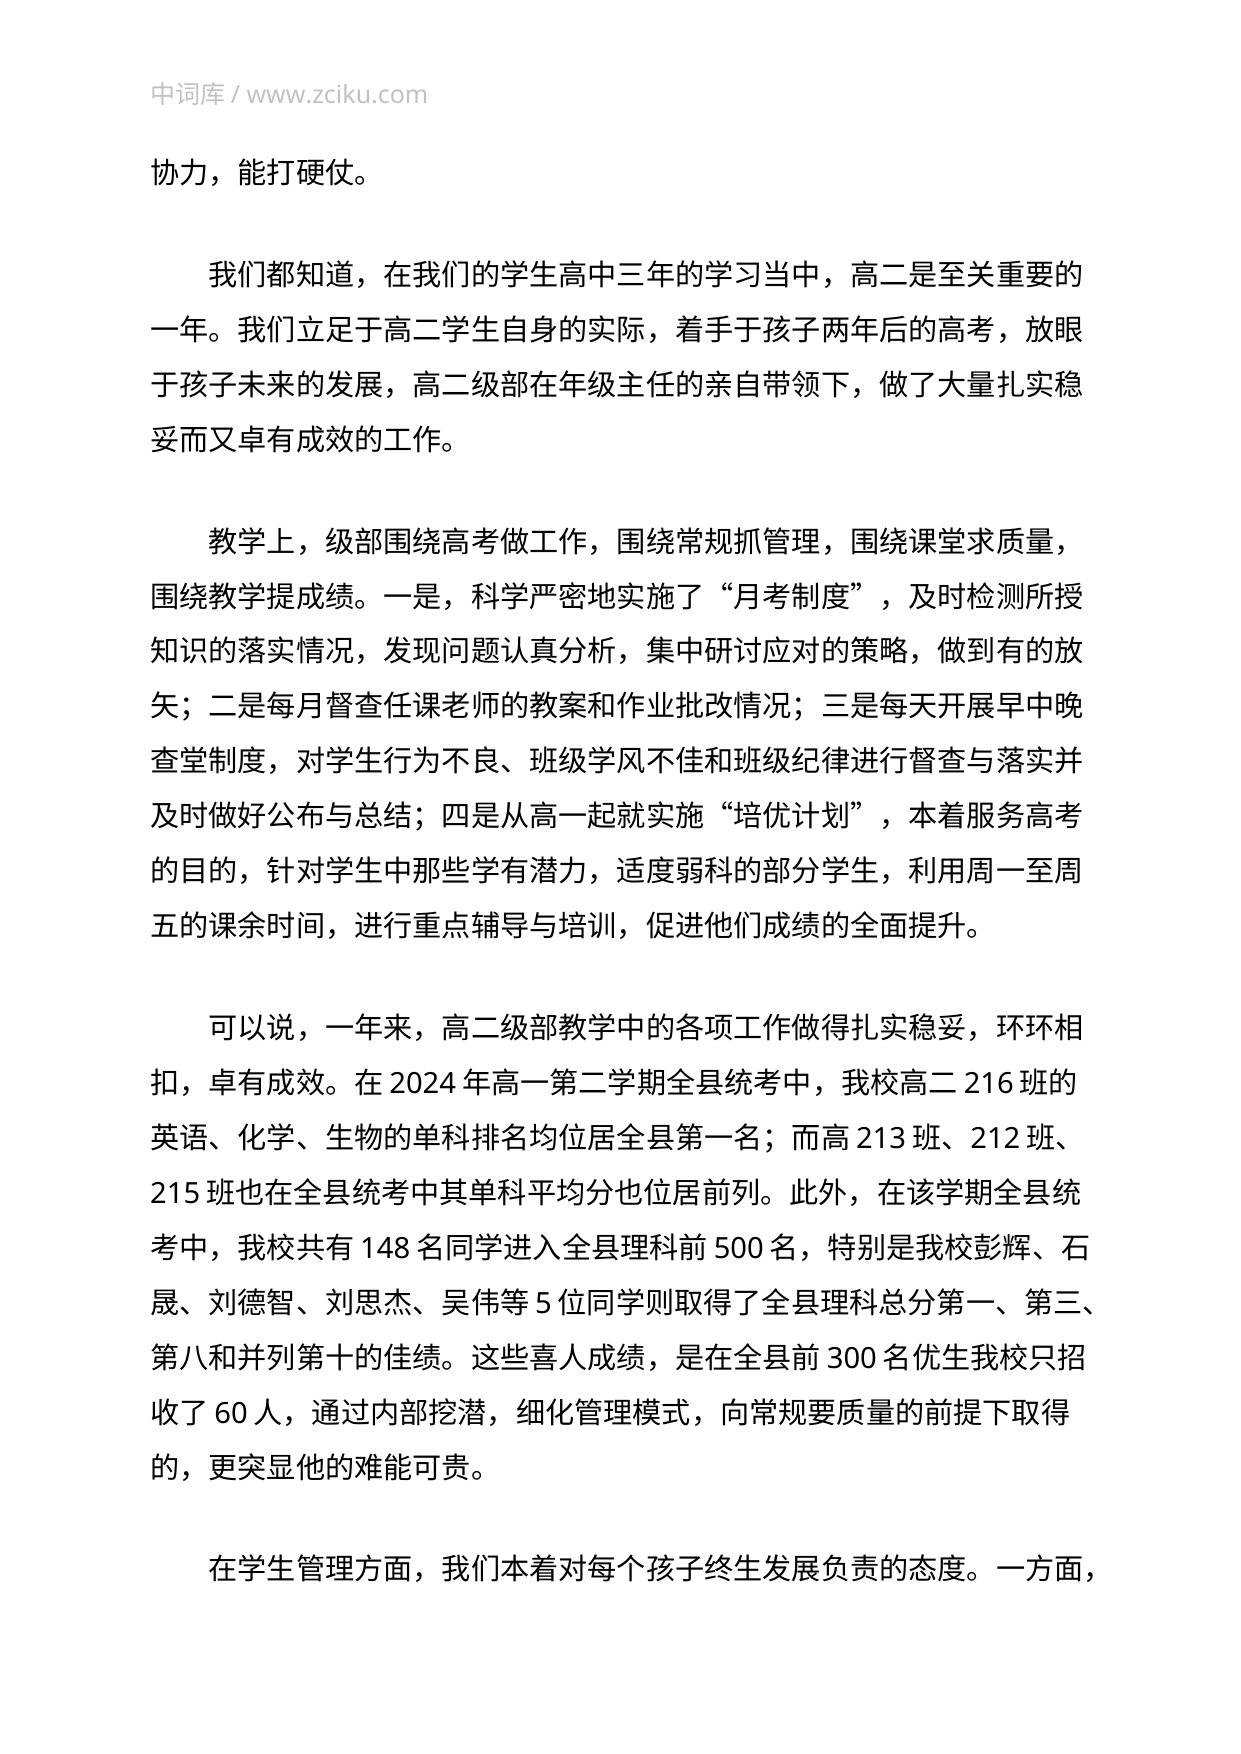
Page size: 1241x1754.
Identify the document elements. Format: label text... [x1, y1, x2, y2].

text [150, 150, 1090, 192]
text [150, 1546, 1090, 1588]
text 教学上，级部围绕高考做工作，围绕常规抓管理，围绕课堂求质量，围绕教学提成绩。一是，科学严密地实施了“月考制度”，及时检测所授知识的落实情况，发现问题认真分析，集中研讨应对的策略，做到有的放矢；二是每月督查任课老师的教案和作业批改情况；三是每天开展早中晚查堂制度，对学生行为不良、班级学风不佳和班级纪律进行督查与落实并及时做好公布与总结；四是从高一起就实施“培优计划”，本着服务高考的目的，针对学生中那些学有潜力，适度弱科的部分学生，利用周一至周五的课余时间，进行重点辅导与培训，促进他们成绩的全面提升。 [150, 518, 1090, 945]
text 我们都知道，在我们的学生高中三年的学习当中，高二是至关重要的一年。我们立足于高二学生自身的实际，着手于孩子两年后的高考，放眼于孩子未来的发展，高二级部在年级主任的亲自带领下，做了大量扎实稳妥而又卓有成效的工作。 [150, 252, 1090, 459]
text 可以说，一年来，高二级部教学中的各项工作做得扎实稳妥，环环相扣，卓有成效。在2024年高一第二学期全县统考中，我校高二216班的英语、化学、生物的单科排名均位居全县第一名；而高213班、212班、215班也在全县统考中其单科平均分也位居前列。此外，在该学期全县统考中，我校共有148名同学进入全县理科前500名，特别是我校彭辉、石晟、刘德智、刘思杰、吴伟等5位同学则取得了全县理科总分第一、第三、第八和并列第十的佳绩。这些喜人成绩，是在全县前300名优生我校只招收了60人，通过内部挖潜，细化管理模式，向常规要质量的前提下取得的，更突显他的难能可贵。 [150, 1004, 1090, 1486]
